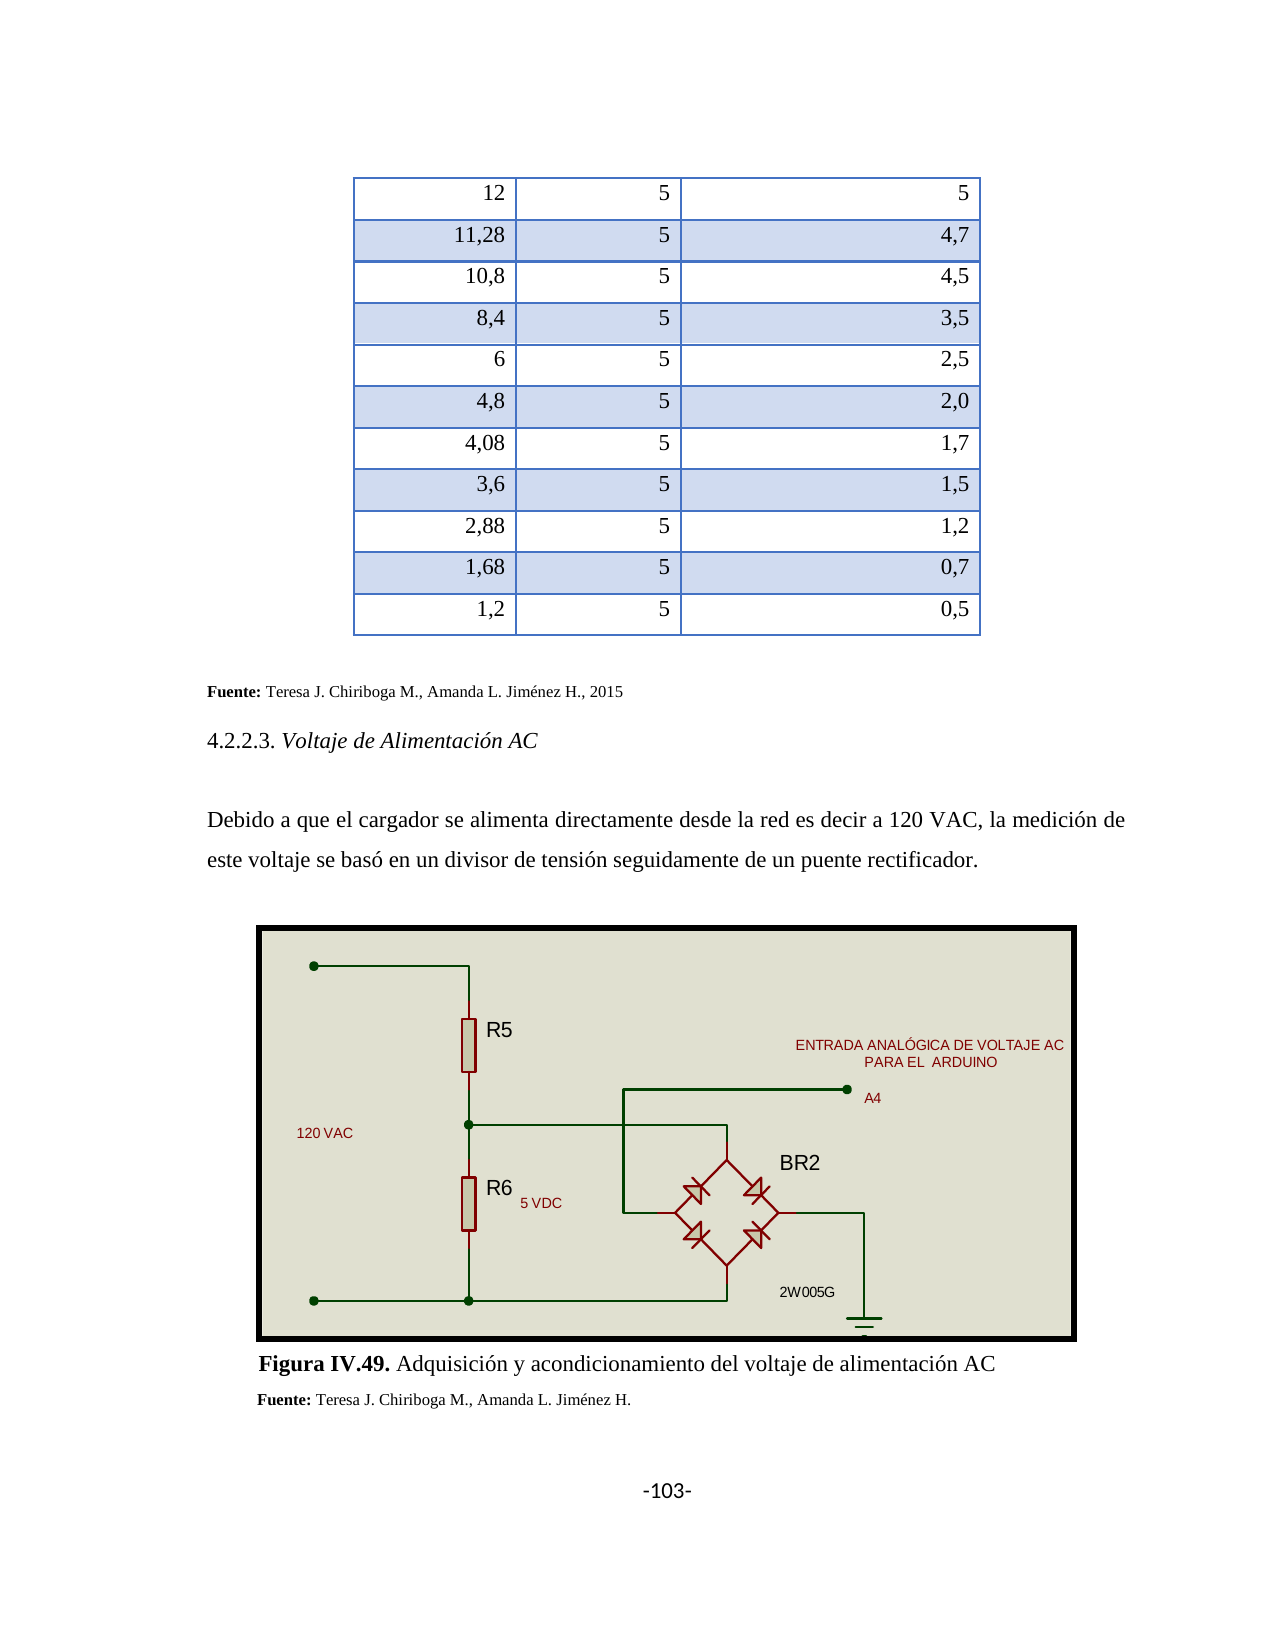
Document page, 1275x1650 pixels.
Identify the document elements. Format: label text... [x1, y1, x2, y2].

table_cell 5 [682, 179, 979, 219]
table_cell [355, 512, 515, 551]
text Fuente: Teresa J. Chiriboga M., Amanda L. Jiménez H., 2015 [207, 682, 1127, 701]
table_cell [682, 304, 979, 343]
table_cell 10,8 [355, 263, 515, 302]
table_cell 5 [517, 221, 680, 260]
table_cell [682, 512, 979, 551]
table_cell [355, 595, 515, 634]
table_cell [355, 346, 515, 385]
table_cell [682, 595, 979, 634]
table_cell 12 [355, 179, 515, 219]
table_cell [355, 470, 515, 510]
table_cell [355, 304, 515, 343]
table_cell 5 [517, 263, 680, 302]
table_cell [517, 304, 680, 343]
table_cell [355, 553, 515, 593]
text Figura IV.49. Adquisición y acondicionamiento del voltaje de alimentación AC [207, 1350, 1127, 1377]
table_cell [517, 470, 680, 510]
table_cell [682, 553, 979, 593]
table_cell 4,5 [682, 263, 979, 302]
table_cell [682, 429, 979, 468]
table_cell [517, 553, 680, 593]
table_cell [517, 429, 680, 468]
text 4.2.2.3. Voltaje de Alimentación AC [207, 727, 1127, 754]
table_cell 5 [517, 179, 680, 219]
text Fuente: Teresa J. Chiriboga M., Amanda L. Jiménez H. [207, 1390, 1127, 1409]
table_cell 11,28 [355, 221, 515, 260]
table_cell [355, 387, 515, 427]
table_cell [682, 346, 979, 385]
text Debido a que el cargador se alimenta directamente desde la red es decir a 120 VAC, la medición de este voltaje se basó en un divisor de tensión seguidamente de un puente rectificador. [207, 806, 1127, 872]
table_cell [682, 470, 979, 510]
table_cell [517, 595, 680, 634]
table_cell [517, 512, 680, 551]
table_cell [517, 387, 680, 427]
table_cell 4,7 [682, 221, 979, 260]
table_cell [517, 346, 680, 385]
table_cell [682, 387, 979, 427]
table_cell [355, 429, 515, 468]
